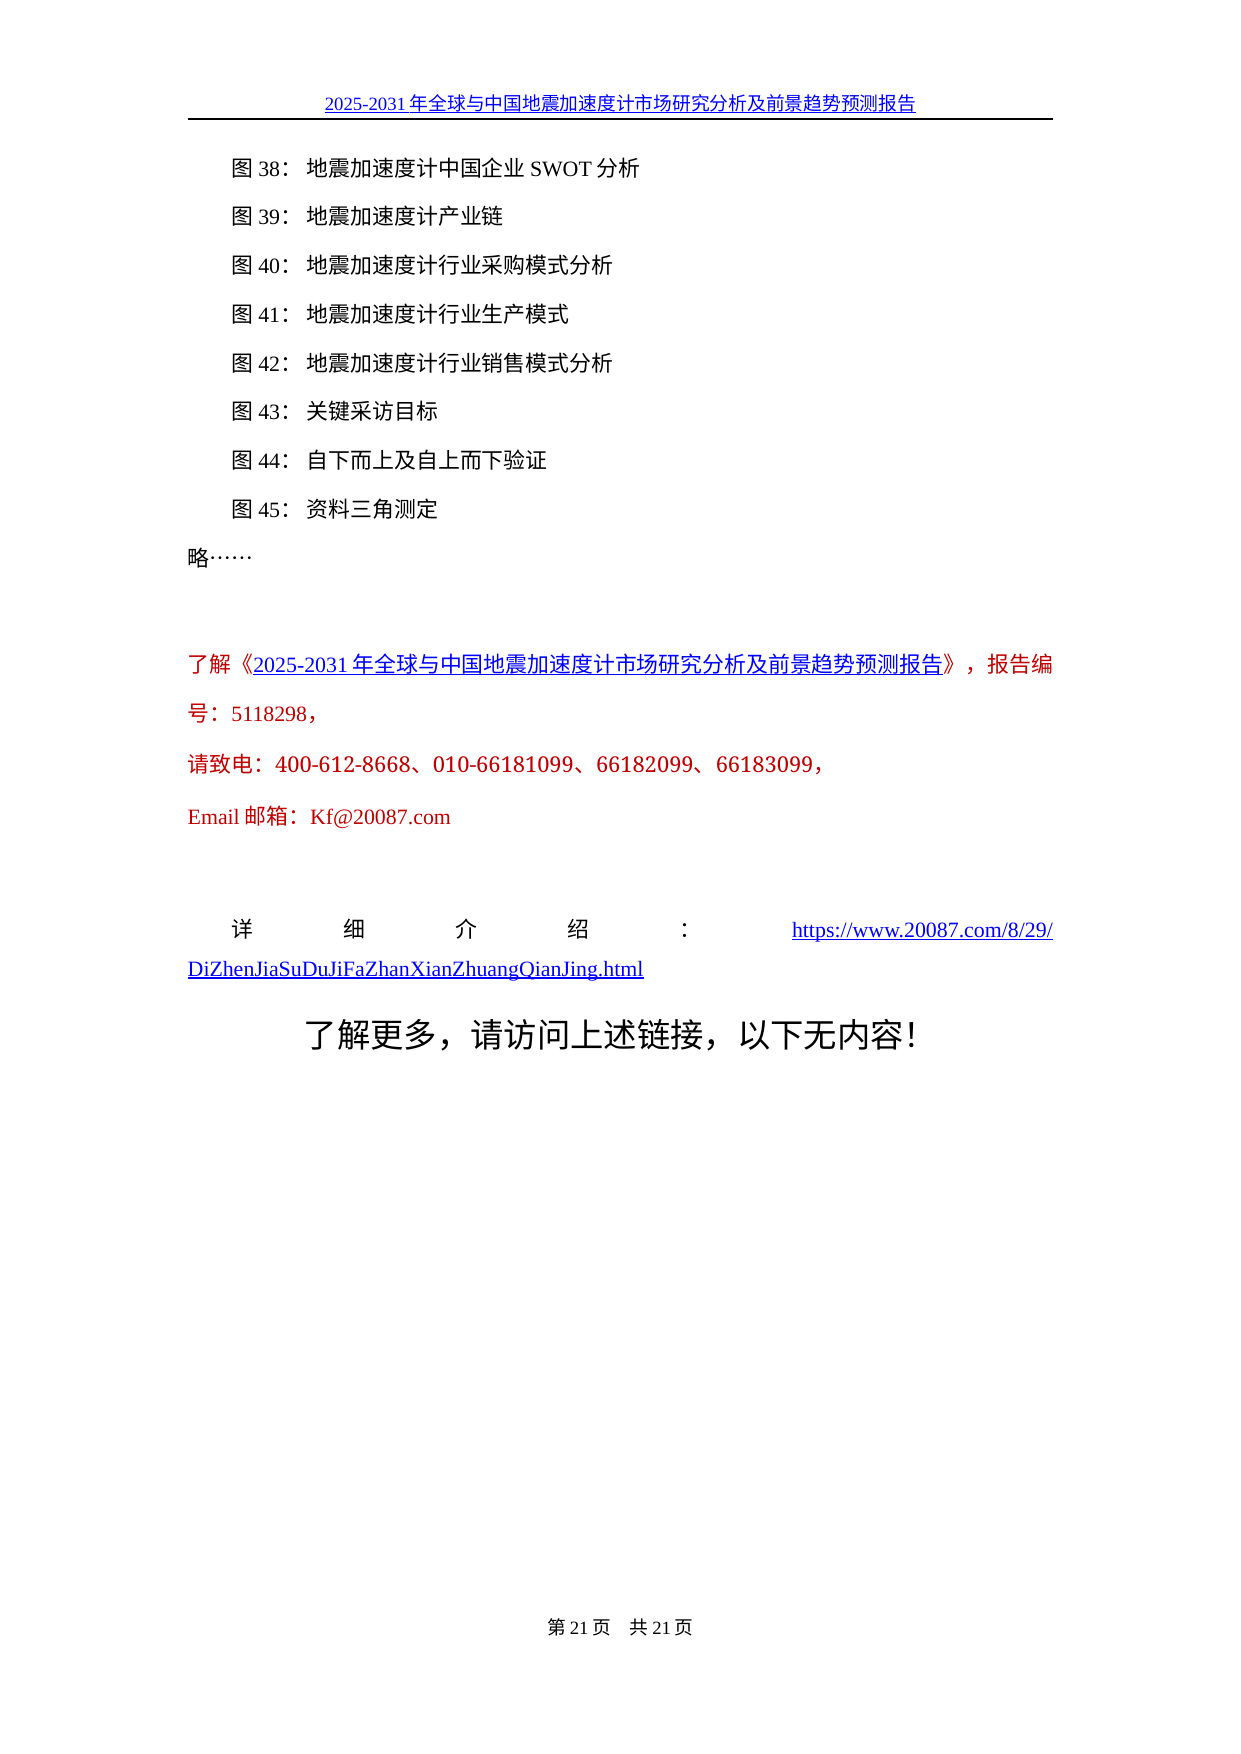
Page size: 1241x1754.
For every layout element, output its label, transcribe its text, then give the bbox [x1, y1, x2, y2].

title 了解更多，请访问上述链接，以下无内容！ [187, 1000, 1053, 1065]
text 了解《2025-2031年全球与中国地震加速度计市场研究分析及前景趋势预测报告》，报告编号：5118298， [187, 647, 1053, 728]
text Email邮箱：Kf@20087.com [187, 798, 1053, 831]
text 详细介绍：https://www.20087.com/8/29/DiZhenJiaSuDuJiFaZhanXianZhuangQianJing.html [187, 911, 1053, 984]
text 请致电：400-612-8668、010-66181099、66182099、66183099， [187, 747, 1053, 779]
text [187, 150, 1053, 573]
